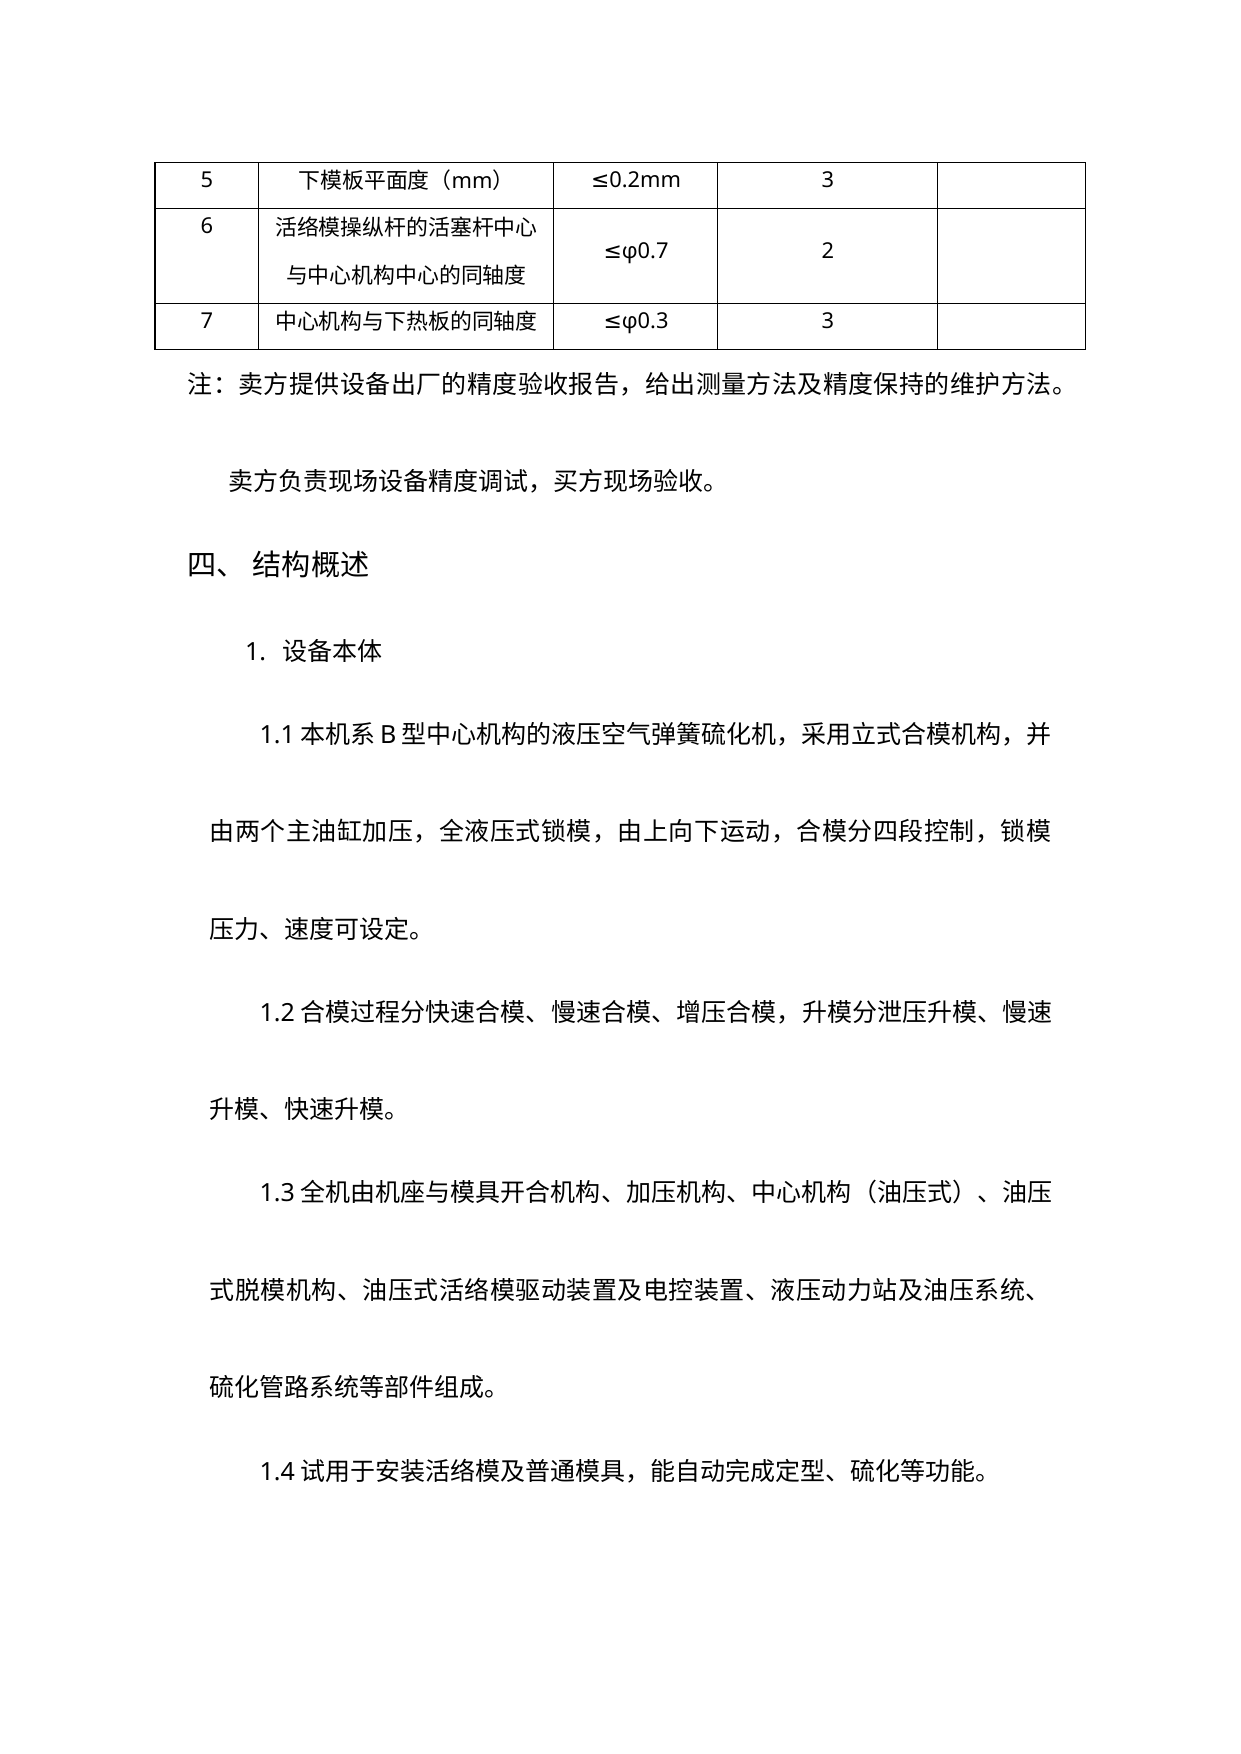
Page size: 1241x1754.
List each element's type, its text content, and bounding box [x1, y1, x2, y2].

table_cell 7 [156, 304, 258, 349]
table_cell [938, 304, 1085, 349]
text 1.3全机由机座与模具开合机构、加压机构、中心机构（油压式）、油压式脱模机构、油压式活络模驱动装置及电控装置、液压动力站及油压系统、硫化管路系统等部件组成。 [209, 1158, 1053, 1418]
table_cell 下模板平面度（mm） [259, 163, 553, 208]
text 1.1本机系B型中心机构的液压空气弹簧硫化机，采用立式合模机构，并由两个主油缸加压，全液压式锁模，由上向下运动，合模分四段控制，锁模压力、速度可设定。 [209, 700, 1053, 960]
table_cell 6 [156, 209, 258, 303]
table_cell 3 [718, 304, 937, 349]
table_cell 3 [718, 163, 937, 208]
table_cell 2 [718, 209, 937, 303]
list 结构概述 [187, 531, 1053, 596]
text 1.2合模过程分快速合模、慢速合模、增压合模，升模分泄压升模、慢速升模、快速升模。 [209, 978, 1053, 1140]
table_cell ≤0.2mm [554, 163, 717, 208]
table_cell [938, 163, 1085, 208]
table_cell 中心机构与下热板的同轴度 [259, 304, 553, 349]
table_cell [938, 209, 1085, 303]
table_cell 5 [156, 163, 258, 208]
table_cell 活络模操纵杆的活塞杆中心与中心机构中心的同轴度 [259, 209, 553, 303]
text 1.4试用于安装活络模及普通模具，能自动完成定型、硫化等功能。 [209, 1437, 1053, 1502]
text 注：卖方提供设备出厂的精度验收报告，给出测量方法及精度保持的维护方法。卖方负责现场设备精度调试，买方现场验收。 [187, 350, 1053, 512]
table_cell ≤φ0.3 [554, 304, 717, 349]
table_cell ≤φ0.7 [554, 209, 717, 303]
list 设备本体 [245, 617, 1053, 682]
